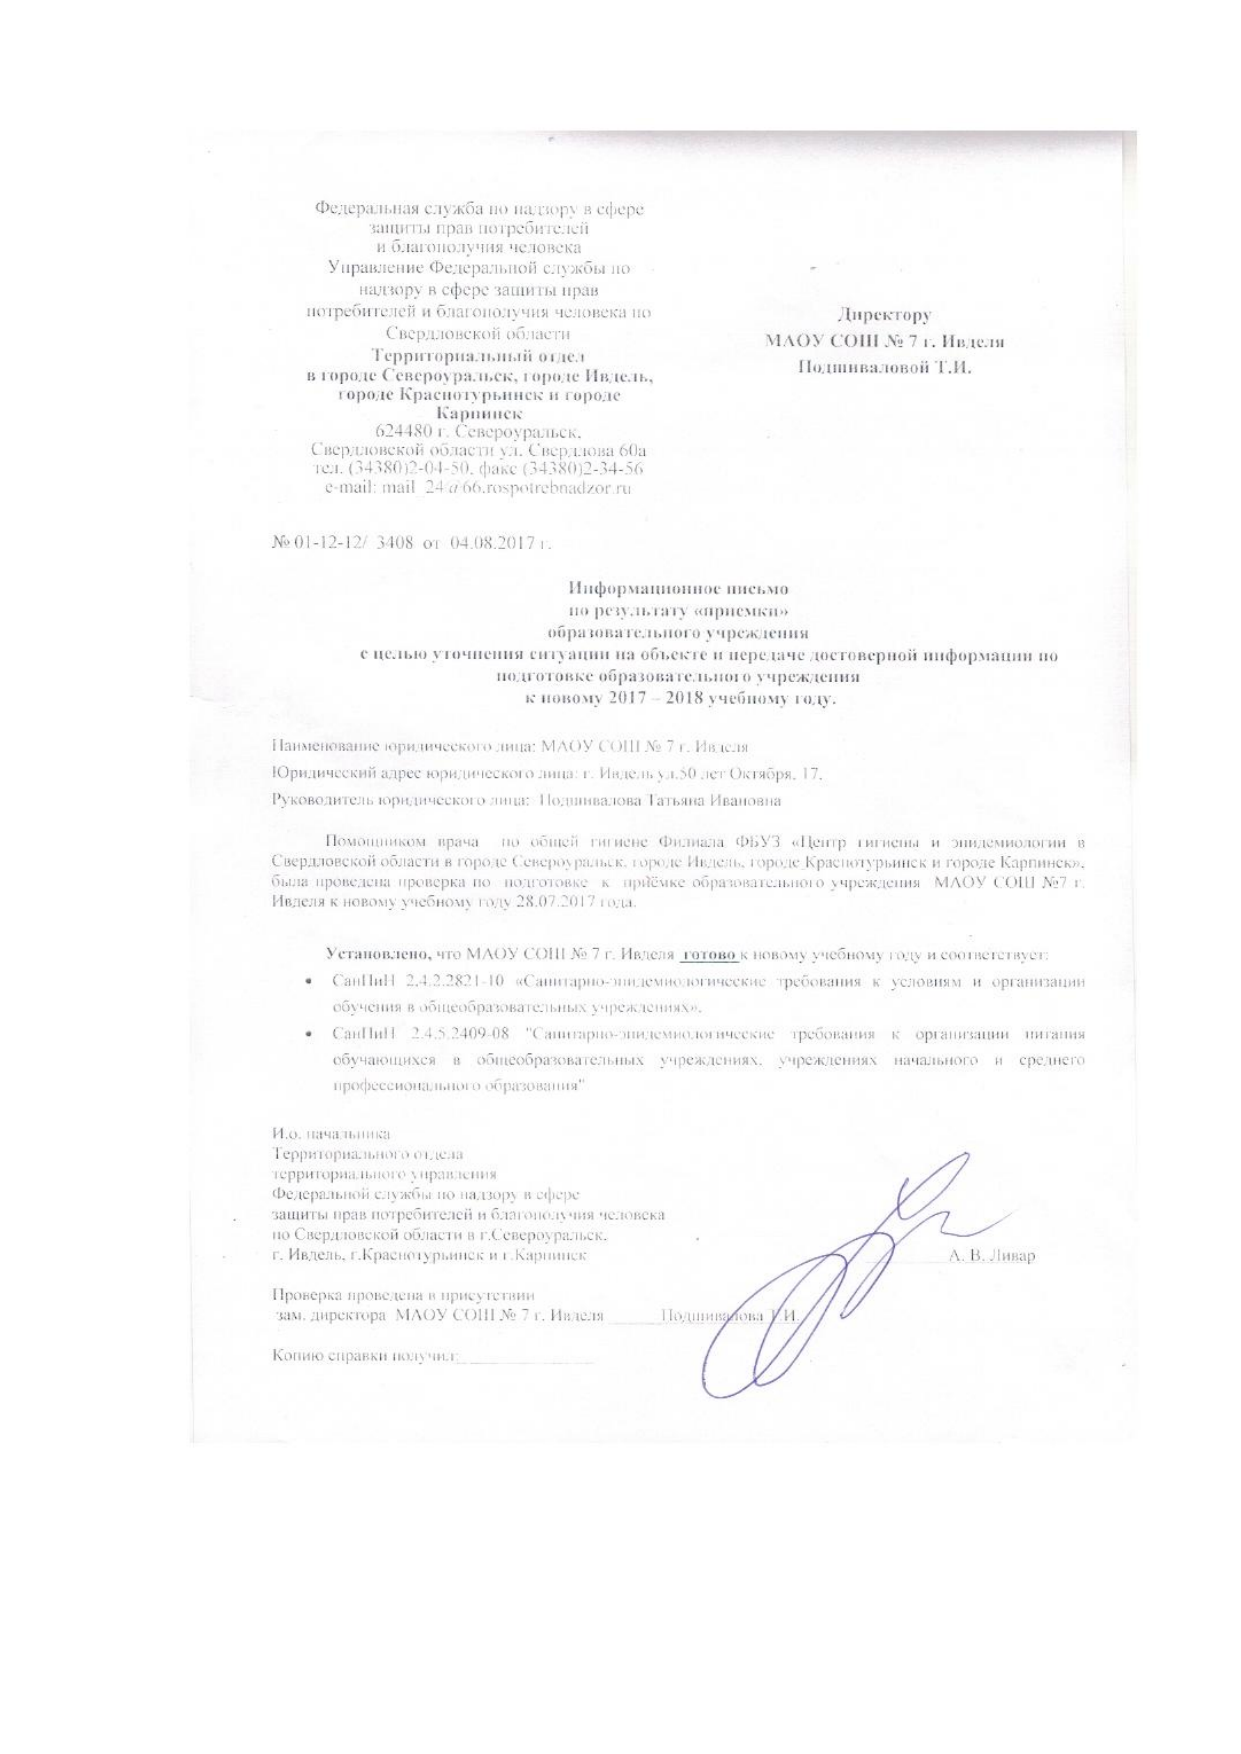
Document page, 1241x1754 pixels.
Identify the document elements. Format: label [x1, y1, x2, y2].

picture [177, 118, 1152, 1458]
